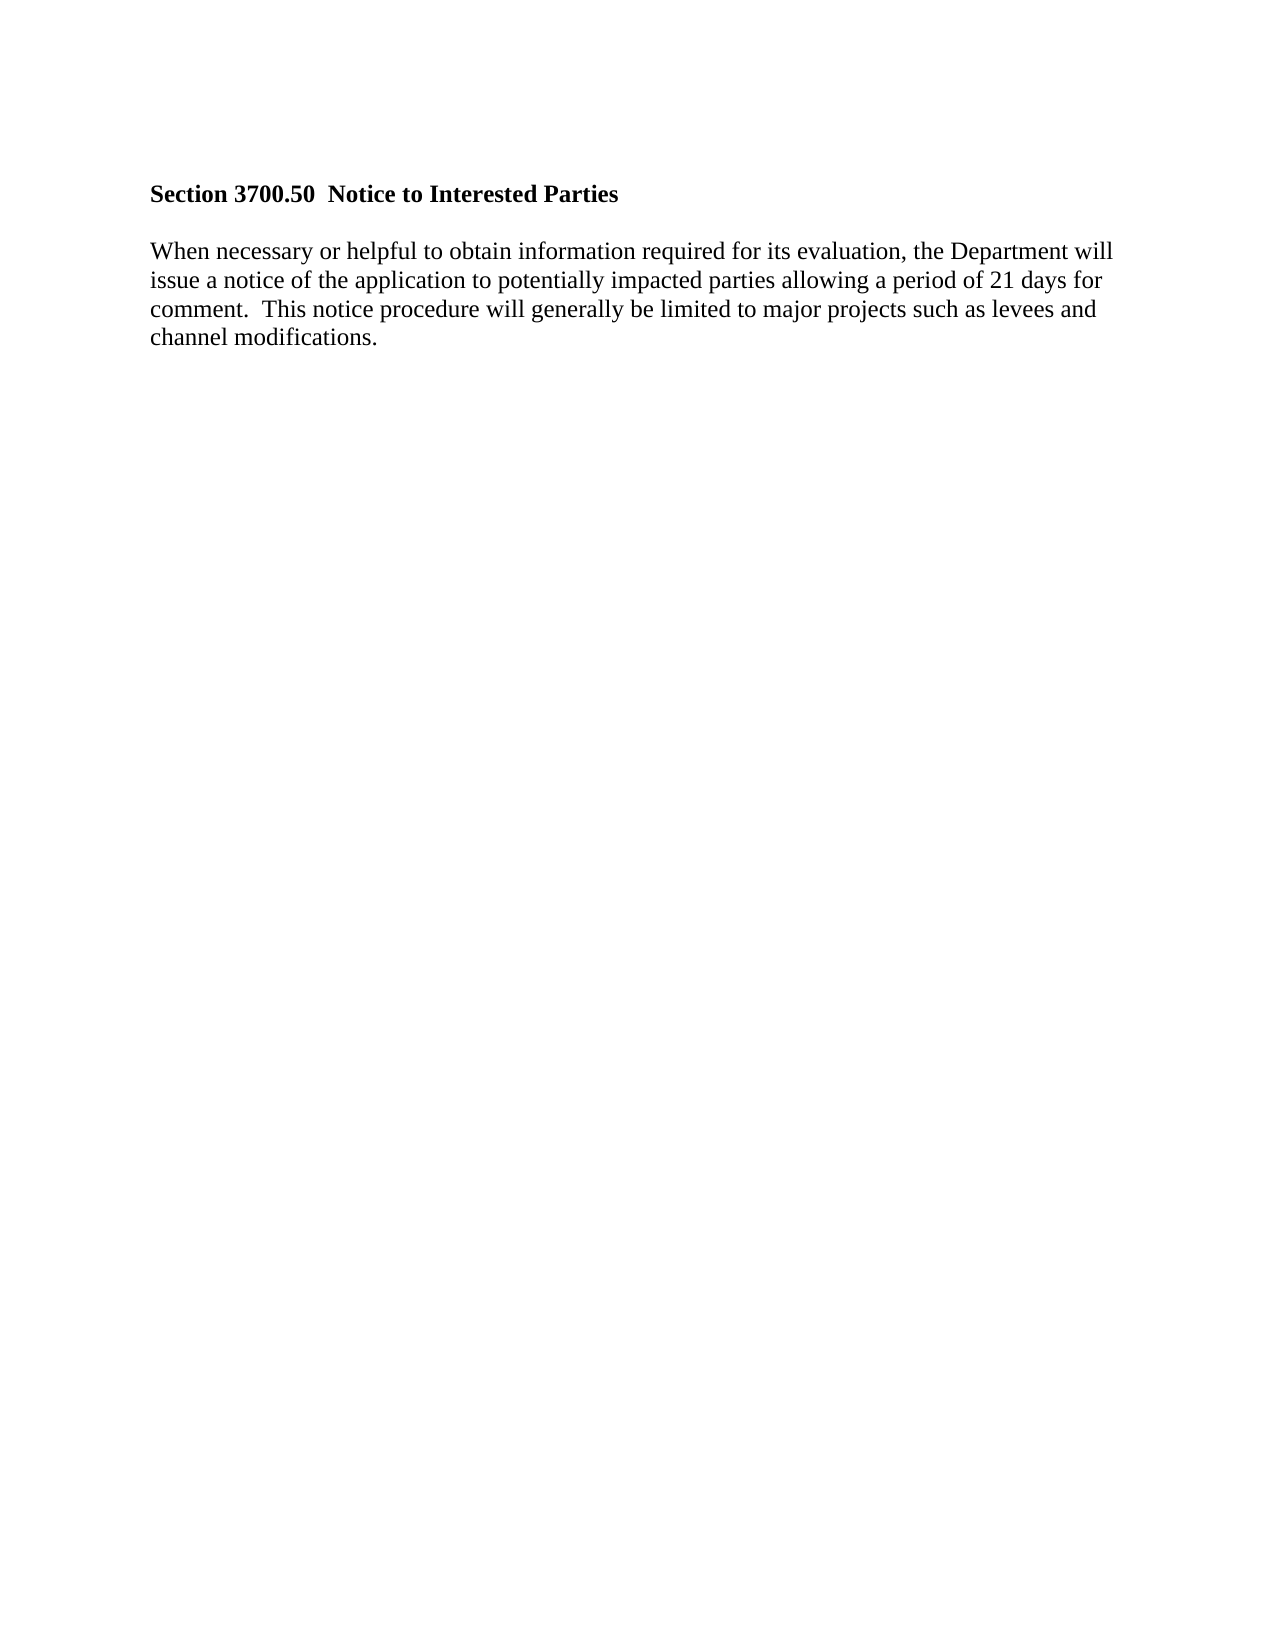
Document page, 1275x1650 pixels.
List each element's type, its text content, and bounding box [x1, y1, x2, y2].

text Section 3700.50 Notice to Interested Parties [150, 179, 1125, 207]
text When necessary or helpful to obtain information required for its evaluation, the Department will issue a notice of the application to potentially impacted parties allowing a period of 21 days for comment. This notice procedure will generally be limited to major projects such as levees and channel modifications. [150, 236, 1125, 351]
